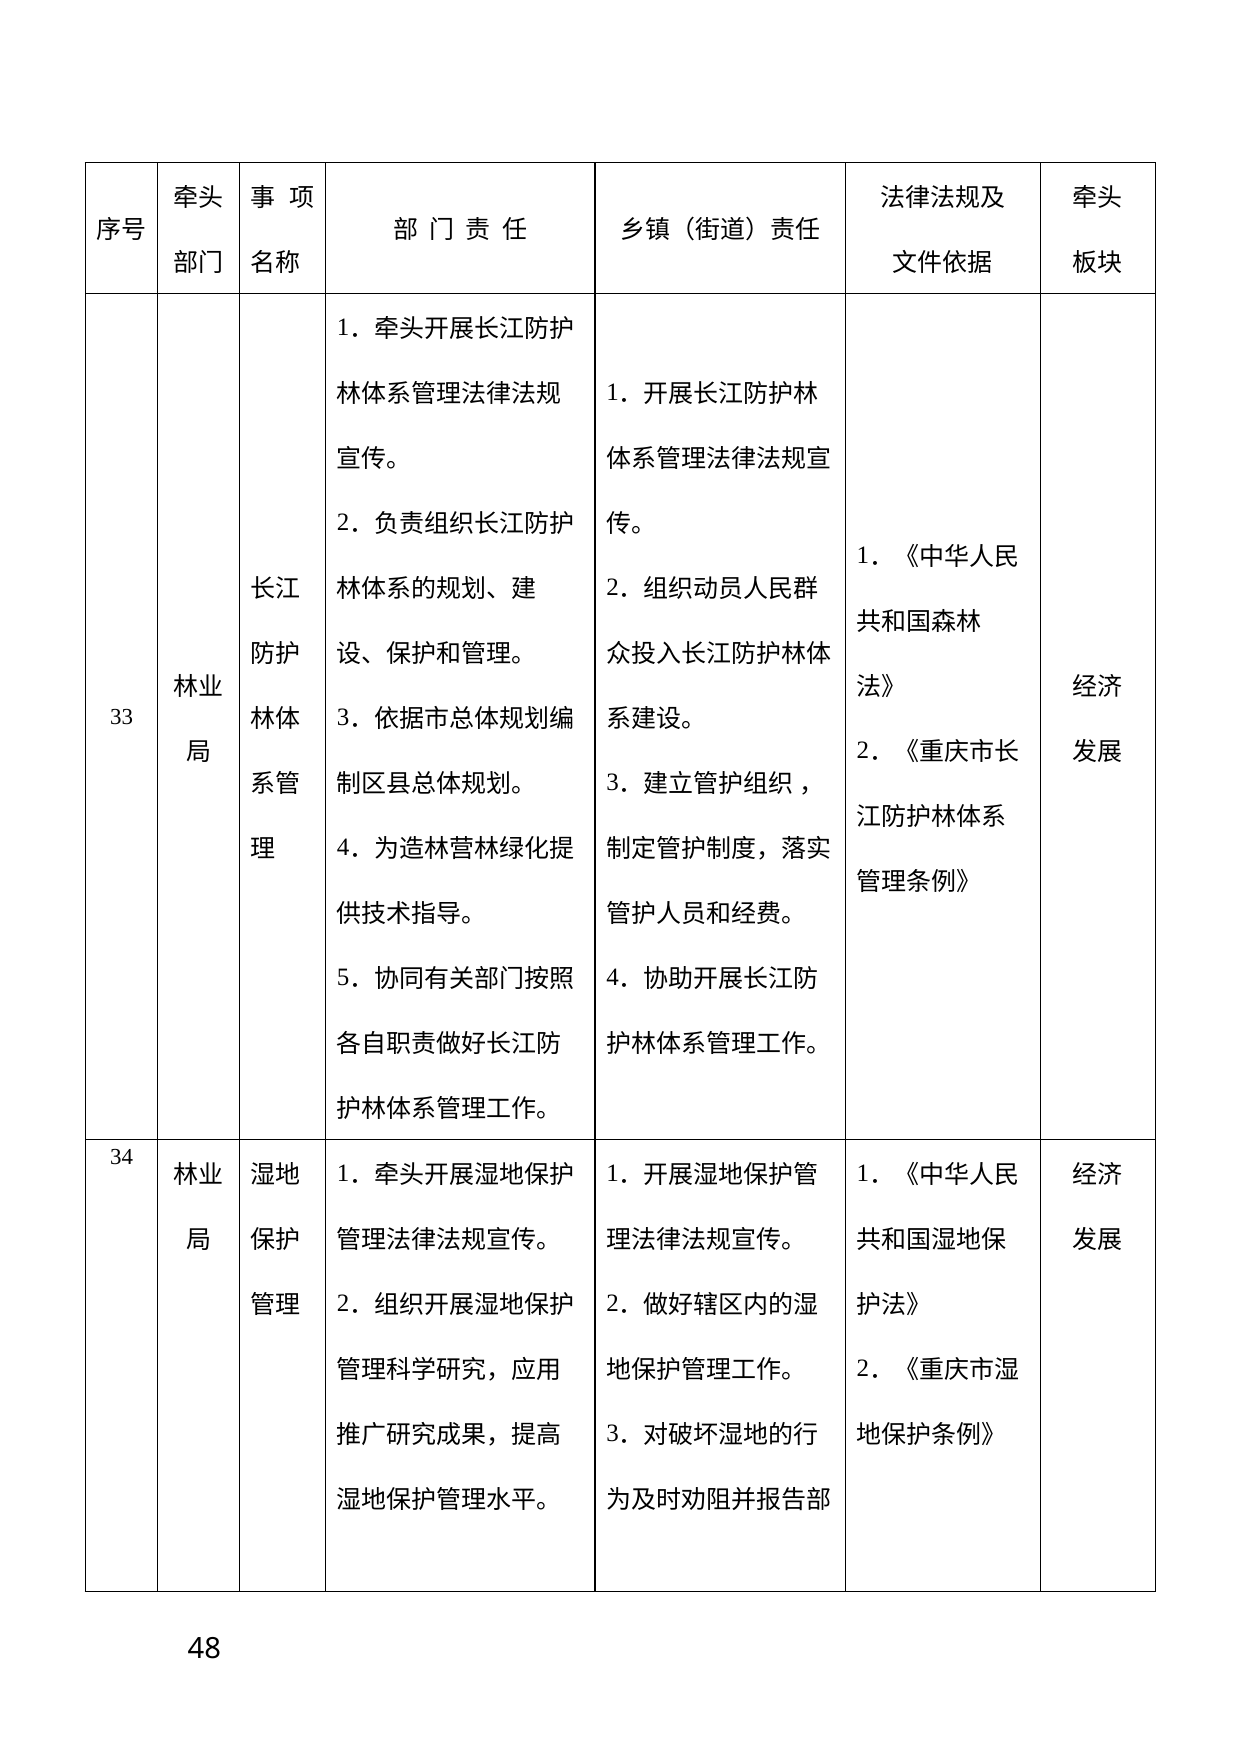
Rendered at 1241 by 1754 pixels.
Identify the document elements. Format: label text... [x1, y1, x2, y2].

table_cell 33 [86, 294, 157, 1139]
table_cell 1．开展长江防护林体系管理法律法规宣传。 2．组织动员人民群众投入长江防护林体系建设。 3．建立管护组织 ，制定管护制度，落实管护人员和经费。 4．协助开展长江防护林体系管理工作。 [596, 294, 845, 1139]
table_cell 1．《中华人民共和国湿地保护法》 2．《重庆市湿地保护条例》 [846, 1140, 1040, 1591]
table_header 乡镇（街道）责任 [596, 163, 845, 293]
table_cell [596, 1140, 845, 1591]
table_header 序号 [86, 163, 157, 293]
table_cell 林业局 [158, 294, 239, 1139]
table_cell 34 [86, 1140, 157, 1591]
table_header 牵头 部门 [158, 163, 239, 293]
table_cell 长江防护林体 系管理 [240, 294, 325, 1139]
table_header 部 门 责 任 [326, 163, 594, 293]
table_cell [326, 1140, 594, 1591]
table_header 牵头 板块 [1041, 163, 1155, 293]
table_cell 经济 发展 [1041, 294, 1155, 1139]
table_cell 林业局 [158, 1140, 239, 1591]
table_header 法律法规及 文件依据 [846, 163, 1040, 293]
table_cell 经济 发展 [1041, 1140, 1155, 1591]
table_cell 湿地保护管理 [240, 1140, 325, 1591]
table_header 事项名称 [240, 163, 325, 293]
table_cell 1．牵头开展长江防护林体系管理法律法规宣传。 2．负责组织长江防护林体系的规划、建设、保护和管理。 3．依据市总体规划编制区县总体规划。 4．为造林营林绿化提供技术指导。 5．协同有关部门按照各自职责做好长江防护林体系管理工作。 [326, 294, 594, 1139]
table_cell 1．《中华人民共和国森林法》 2．《重庆市长江防护林体系管理条例》 [846, 294, 1040, 1139]
